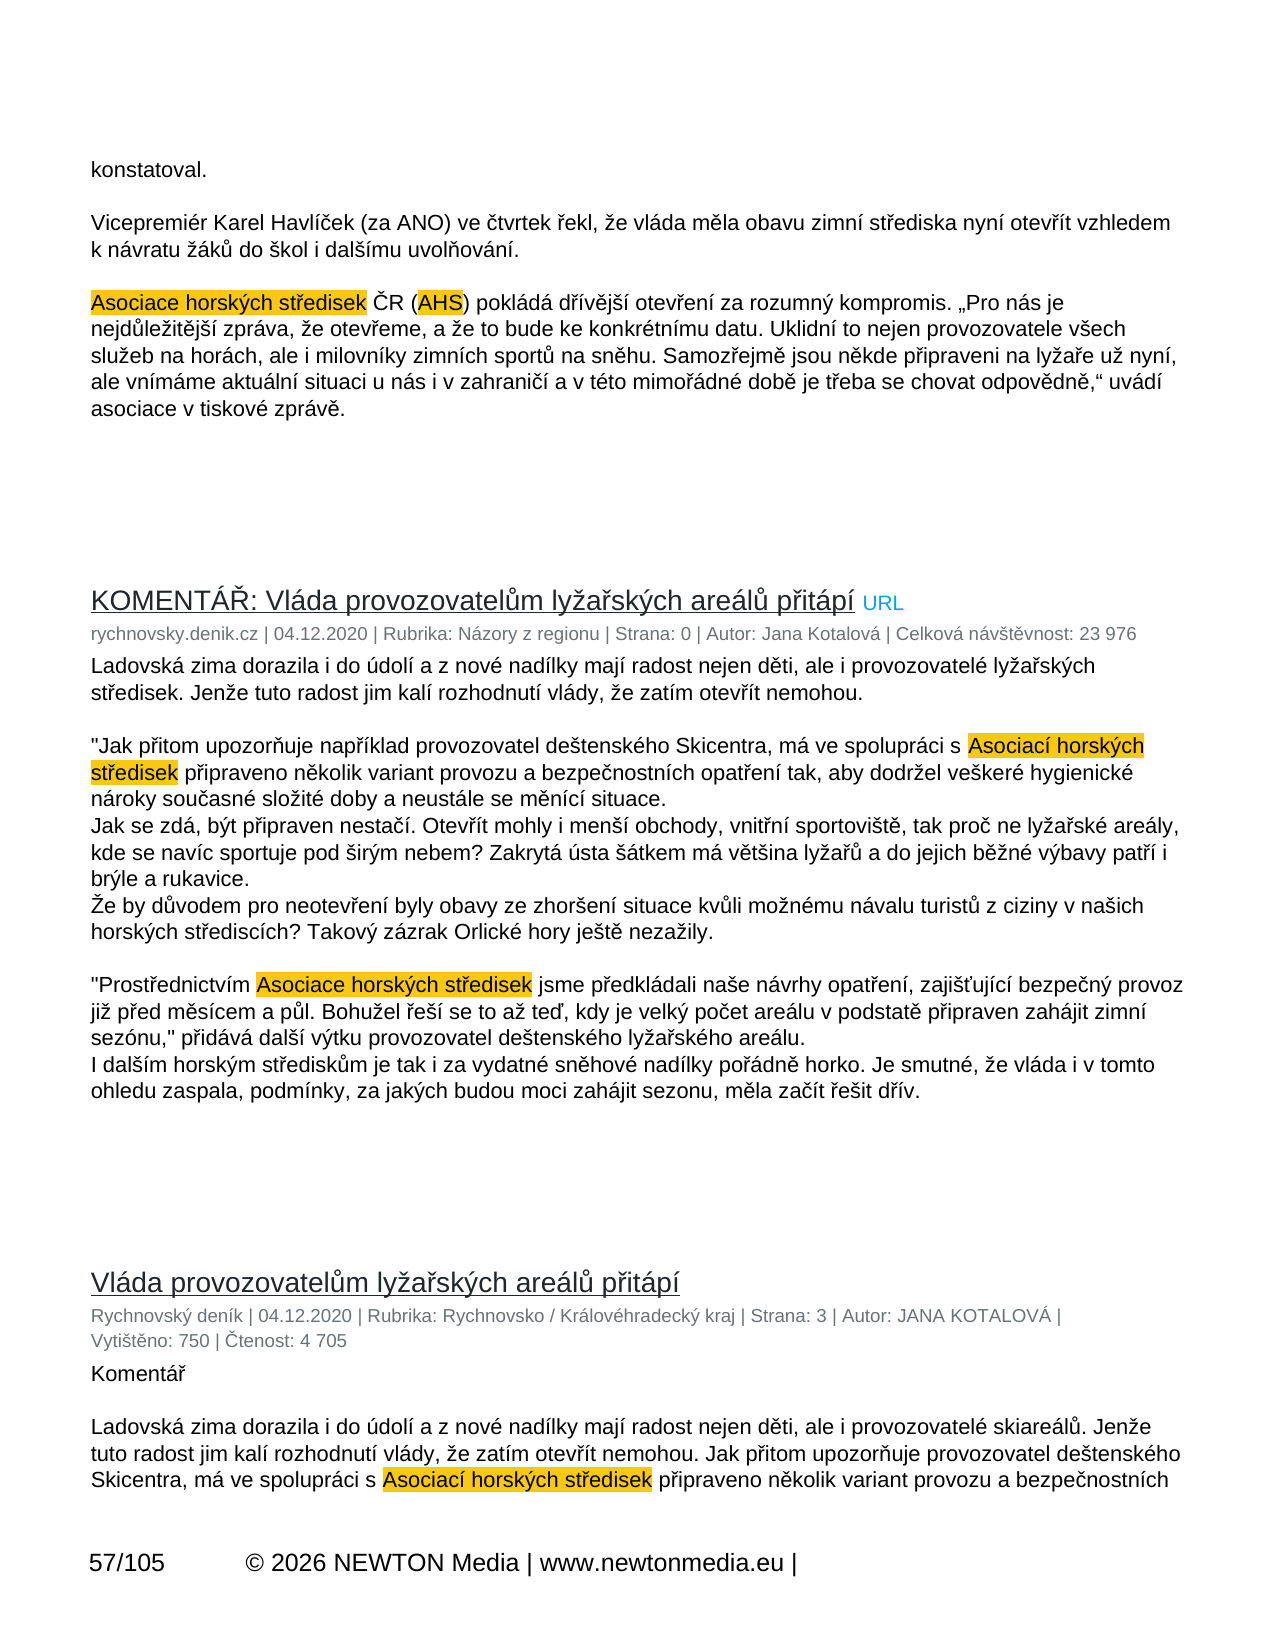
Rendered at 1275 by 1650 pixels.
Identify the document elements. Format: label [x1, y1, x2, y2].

table_header [89, 148, 1186, 1492]
